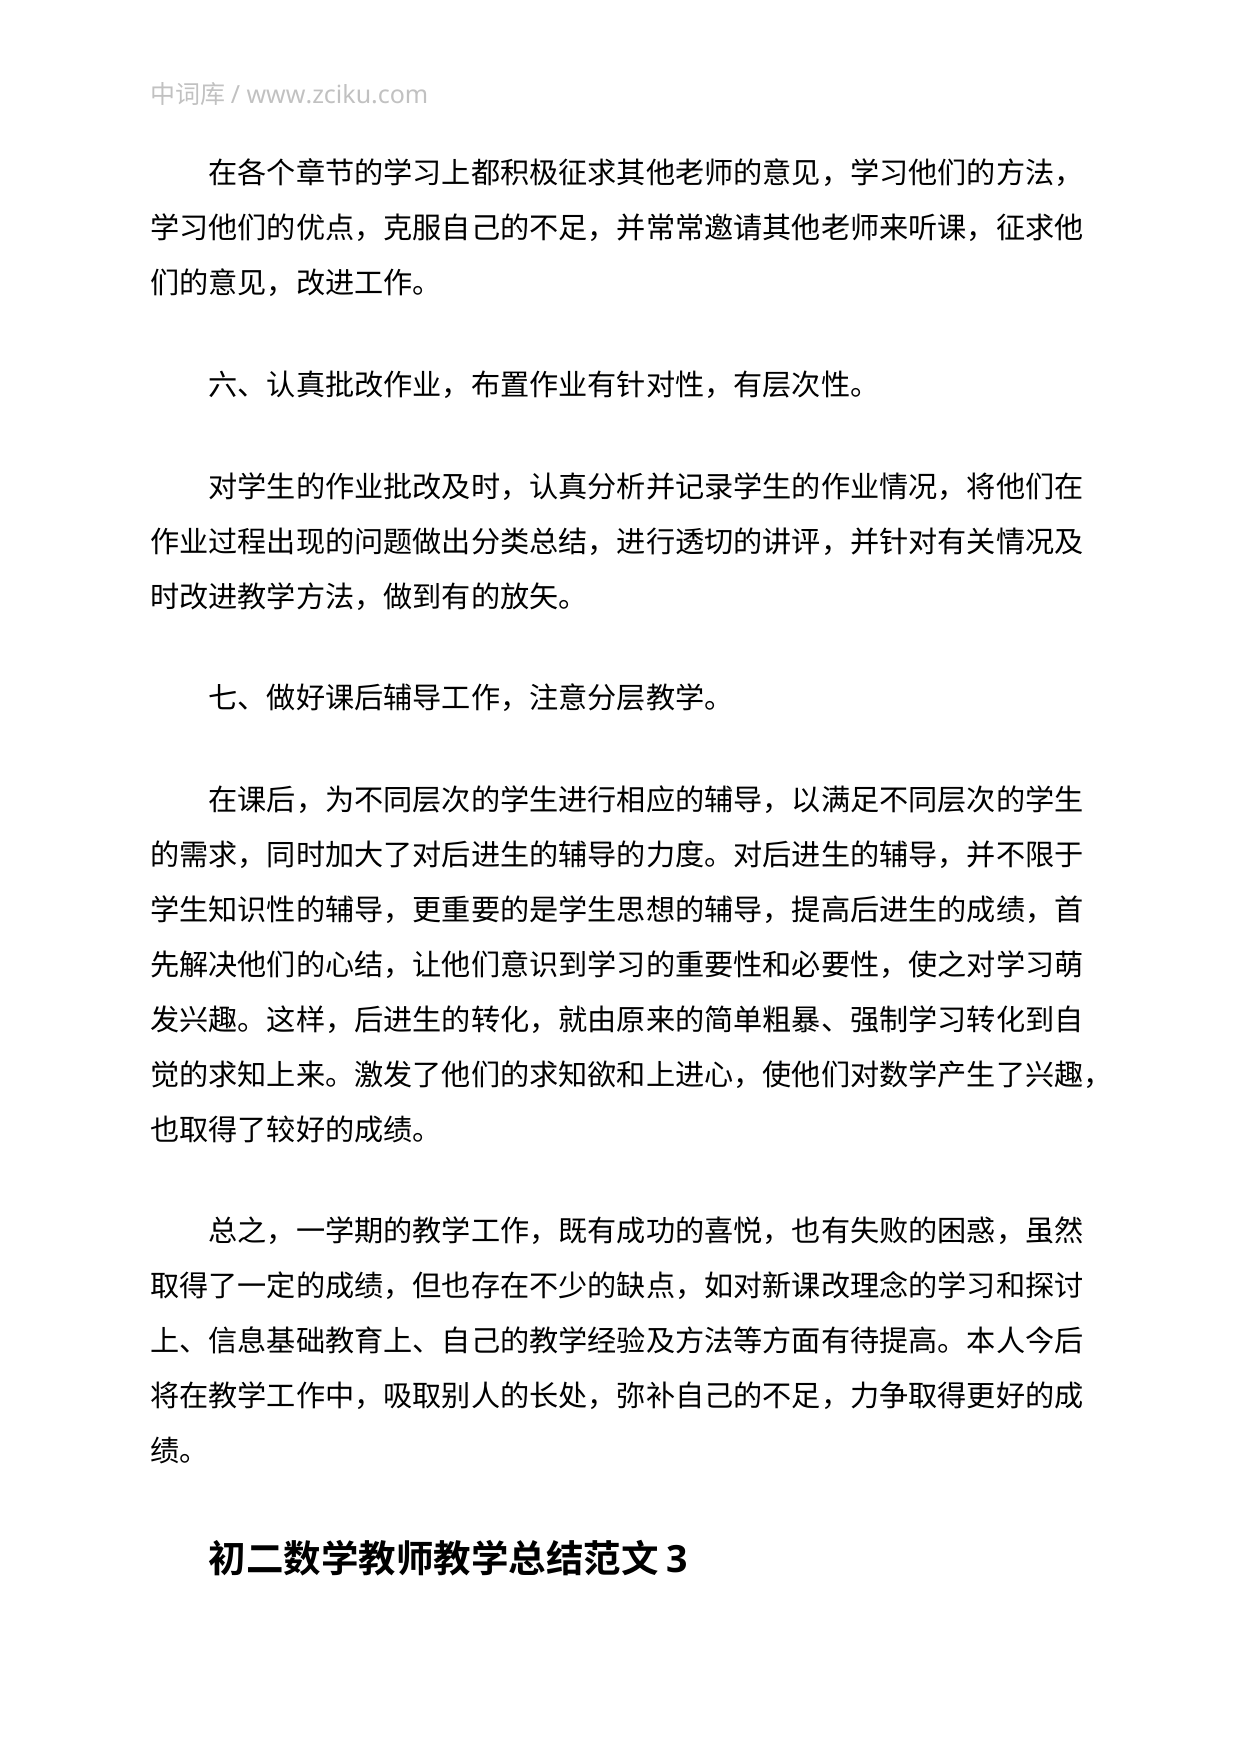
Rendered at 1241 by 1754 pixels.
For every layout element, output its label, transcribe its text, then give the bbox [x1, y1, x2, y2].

text 六、认真批改作业，布置作业有针对性，有层次性。 [150, 362, 1090, 404]
text 七、做好课后辅导工作，注意分层教学。 [150, 675, 1090, 717]
text 对学生的作业批改及时，认真分析并记录学生的作业情况，将他们在作业过程出现的问题做出分类总结，进行透切的讲评，并针对有关情况及时改进教学方法，做到有的放矢。 [150, 463, 1090, 615]
text 总之，一学期的教学工作，既有成功的喜悦，也有失败的困惑，虽然取得了一定的成绩，但也存在不少的缺点，如对新课改理念的学习和探讨上、信息基础教育上、自己的教学经验及方法等方面有待提高。本人今后将在教学工作中，吸取别人的长处，弥补自己的不足，力争取得更好的成绩。 [150, 1208, 1090, 1470]
text 在各个章节的学习上都积极征求其他老师的意见，学习他们的方法，学习他们的优点，克服自己的不足，并常常邀请其他老师来听课，征求他们的意见，改进工作。 [150, 150, 1090, 302]
text 初二数学教师教学总结范文3 [150, 1529, 1090, 1584]
text 在课后，为不同层次的学生进行相应的辅导，以满足不同层次的学生的需求，同时加大了对后进生的辅导的力度。对后进生的辅导，并不限于学生知识性的辅导，更重要的是学生思想的辅导，提高后进生的成绩，首先解决他们的心结，让他们意识到学习的重要性和必要性，使之对学习萌发兴趣。这样，后进生的转化，就由原来的简单粗暴、强制学习转化到自觉的求知上来。激发了他们的求知欲和上进心，使他们对数学产生了兴趣，也取得了较好的成绩。 [150, 777, 1090, 1148]
